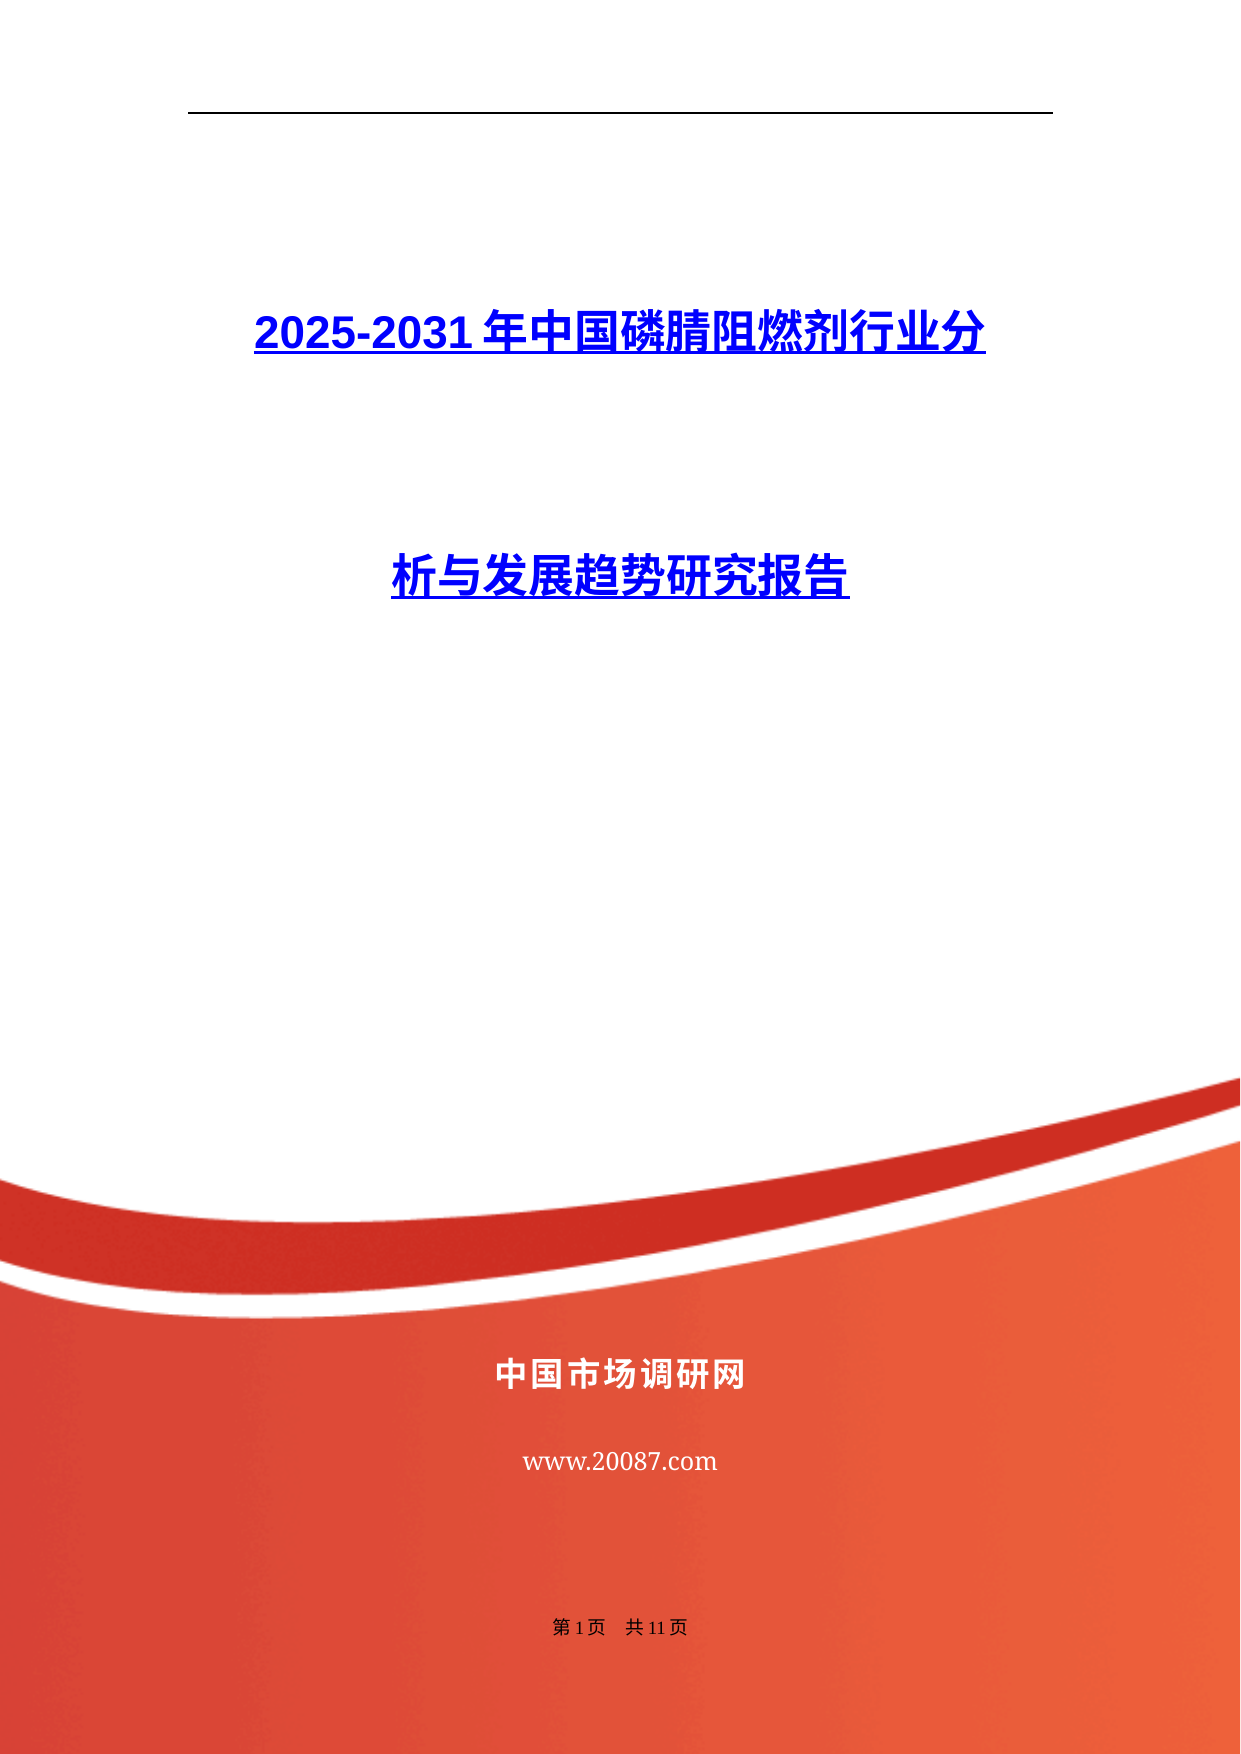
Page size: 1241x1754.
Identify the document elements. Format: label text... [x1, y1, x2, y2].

table_header 2025-2031年中国磷腈阻燃剂行业分析与发展趋势研究报告 [188, 207, 1053, 773]
subtitle 中国市场调研网 [187, 1339, 1053, 1404]
text www.20087.com [187, 1428, 1053, 1493]
picture [0, 1006, 1241, 1754]
